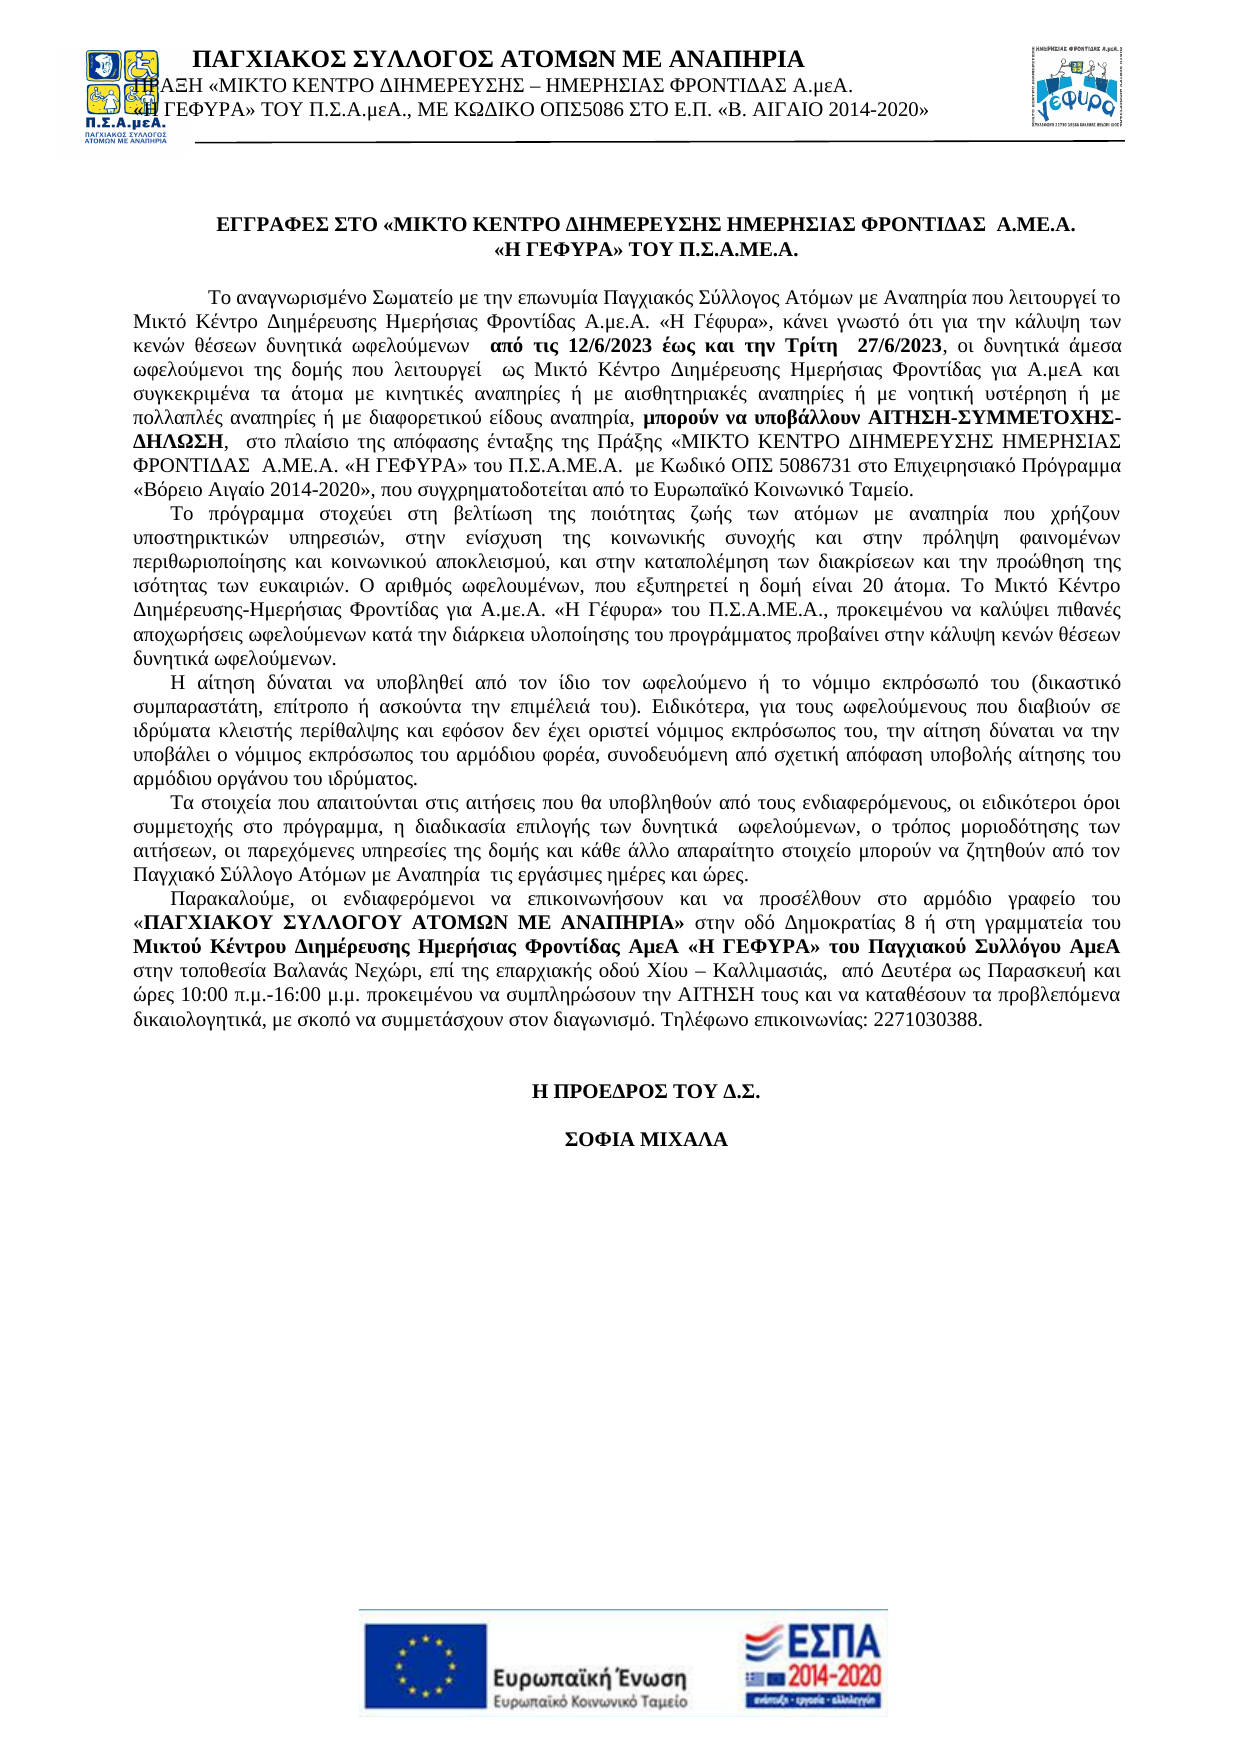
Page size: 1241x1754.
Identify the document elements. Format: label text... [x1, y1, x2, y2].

text Η ΠΡΟΕΔΡΟΣ ΤΟΥ Δ.Σ. [133, 1079, 1122, 1103]
text Το πρόγραμμα στοχεύει στη βελτίωση της ποιότητας ζωής των ατόμων με αναπηρία που χρήζουν υποστηρικτικών υπηρεσιών, στην ενίσχυση της κοινωνικής συνοχής και στην πρόληψη φαινομένων περιθωριοποίησης και κοινωνικού αποκλεισμού, και στην καταπολέμηση των διακρίσεων και την προώθηση της ισότητας των ευκαιριών. Ο αριθμός ωφελουμένων, που εξυπηρετεί η δομή είναι 20 άτομα. Το Μικτό Κέντρο Διημέρευσης-Ημερήσιας Φροντίδας για Α.με.Α. «Η Γέφυρα» του Π.Σ.Α.ΜΕ.Α., προκειμένου να καλύψει πιθανές αποχωρήσεις ωφελούμενων κατά την διάρκεια υλοποίησης του προγράμματος προβαίνει στην κάλυψη κενών θέσεων δυνητικά ωφελούμενων. [133, 501, 1122, 669]
text Τα στοιχεία που απαιτούνται στις αιτήσεις που θα υποβληθούν από τους ενδιαφερόμενους, οι ειδικότεροι όροι συμμετοχής στο πρόγραμμα, η διαδικασία επιλογής των δυνητικά ωφελούμενων, ο τρόπος μοριοδότησης των αιτήσεων, οι παρεχόμενες υπηρεσίες της δομής και κάθε άλλο απαραίτητο στοιχείο μπορούν να ζητηθούν από τον Παγχιακό Σύλλογο Ατόμων με Αναπηρία τις εργάσιμες ημέρες και ώρες. [133, 790, 1122, 886]
picture [1031, 45, 1123, 127]
text ΣΟΦΙΑ ΜΙΧΑΛΑ [133, 1127, 1122, 1151]
text Παρακαλούμε, οι ενδιαφερόμενοι να επικοινωνήσουν και να προσέλθουν στο αρμόδιο γραφείο του «ΠΑΓΧΙΑΚΟΥ ΣΥΛΛΟΓΟΥ ΑΤΟΜΩΝ ΜΕ ΑΝΑΠΗΡΙΑ» στην οδό Δημοκρατίας 8 ή στη γραμματεία του Μικτού Κέντρου Διημέρευσης Ημερήσιας Φροντίδας ΑμεΑ «Η ΓΕΦΥΡΑ» του Παγχιακού Συλλόγου ΑμεΑ στην τοποθεσία Βαλανάς Νεχώρι, επί της επαρχιακής οδού Χίου – Καλλιμασιάς, από Δευτέρα ως Παρασκευή και ώρες 10:00 π.μ.-16:00 μ.μ. προκειμένου να συμπληρώσουν την ΑΙΤΗΣΗ τους και να καταθέσουν τα προβλεπόμενα δικαιολογητικά, με σκοπό να συμμετάσχουν στον διαγωνισμό. Τηλέφωνο επικοινωνίας: 2271030388. [133, 886, 1122, 1031]
text Το αναγνωρισμένο Σωματείο με την επωνυμία Παγχιακός Σύλλογος Ατόμων με Αναπηρία που λειτουργεί το Μικτό Κέντρο Διημέρευσης Ημερήσιας Φροντίδας Α.με.Α. «Η Γέφυρα», κάνει γνωστό ότι για την κάλυψη των κενών θέσεων δυνητικά ωφελούμενων από τις 12/6/2023 έως και την Τρίτη 27/6/2023, οι δυνητικά άμεσα ωφελούμενοι της δομής που λειτουργεί ως Μικτό Κέντρο Διημέρευσης Ημερήσιας Φροντίδας για Α.μεΑ και συγκεκριμένα τα άτομα με κινητικές αναπηρίες ή με αισθητηριακές αναπηρίες ή με νοητική υστέρηση ή με πολλαπλές αναπηρίες ή με διαφορετικού είδους αναπηρία, μπορούν να υποβάλλουν ΑΙΤΗΣΗ-ΣΥΜΜΕΤΟΧΗΣ-ΔΗΛΩΣΗ, στο πλαίσιο της απόφασης ένταξης της Πράξης «ΜΙΚΤΟ ΚΕΝΤΡΟ ΔΙΗΜΕΡΕΥΣΗΣ ΗΜΕΡΗΣΙΑΣ ΦΡΟΝΤΙΔΑΣ Α.ΜΕ.Α. «Η ΓΕΦΥΡΑ» του Π.Σ.Α.ΜΕ.Α. με Κωδικό ΟΠΣ 5086731 στο Επιχειρησιακό Πρόγραμμα «Βόρειο Αιγαίο 2014-2020», που συγχρηματοδοτείται από το Ευρωπαϊκό Κοινωνικό Ταμείο. [133, 284, 1122, 501]
text Η αίτηση δύναται να υποβληθεί από τον ίδιο τον ωφελούμενο ή το νόμιμο εκπρόσωπό του (δικαστικό συμπαραστάτη, επίτροπο ή ασκούντα την επιμέλειά του). Ειδικότερα, για τους ωφελούμενους που διαβιούν σε ιδρύματα κλειστής περίθαλψης και εφόσον δεν έχει οριστεί νόμιμος εκπρόσωπος του, την αίτηση δύναται να την υποβάλει ο νόμιμος εκπρόσωπος του αρμόδιου φορέα, συνοδευόμενη από σχετική απόφαση υποβολής αίτησης του αρμόδιου οργάνου του ιδρύματος. [133, 669, 1122, 790]
picture [356, 1609, 888, 1716]
picture [56, 50, 191, 154]
text ΕΓΓΡΑΦΕΣ ΣΤΟ «ΜΙΚΤΟ ΚΕΝΤΡΟ ΔΙΗΜΕΡΕΥΣΗΣ ΗΜΕΡΗΣΙΑΣ ΦΡΟΝΤΙΔΑΣ Α.ΜΕ.Α. [133, 212, 1122, 236]
text «Η ΓΕΦΥΡΑ» ΤΟΥ Π.Σ.Α.ΜΕ.Α. [133, 236, 1122, 261]
